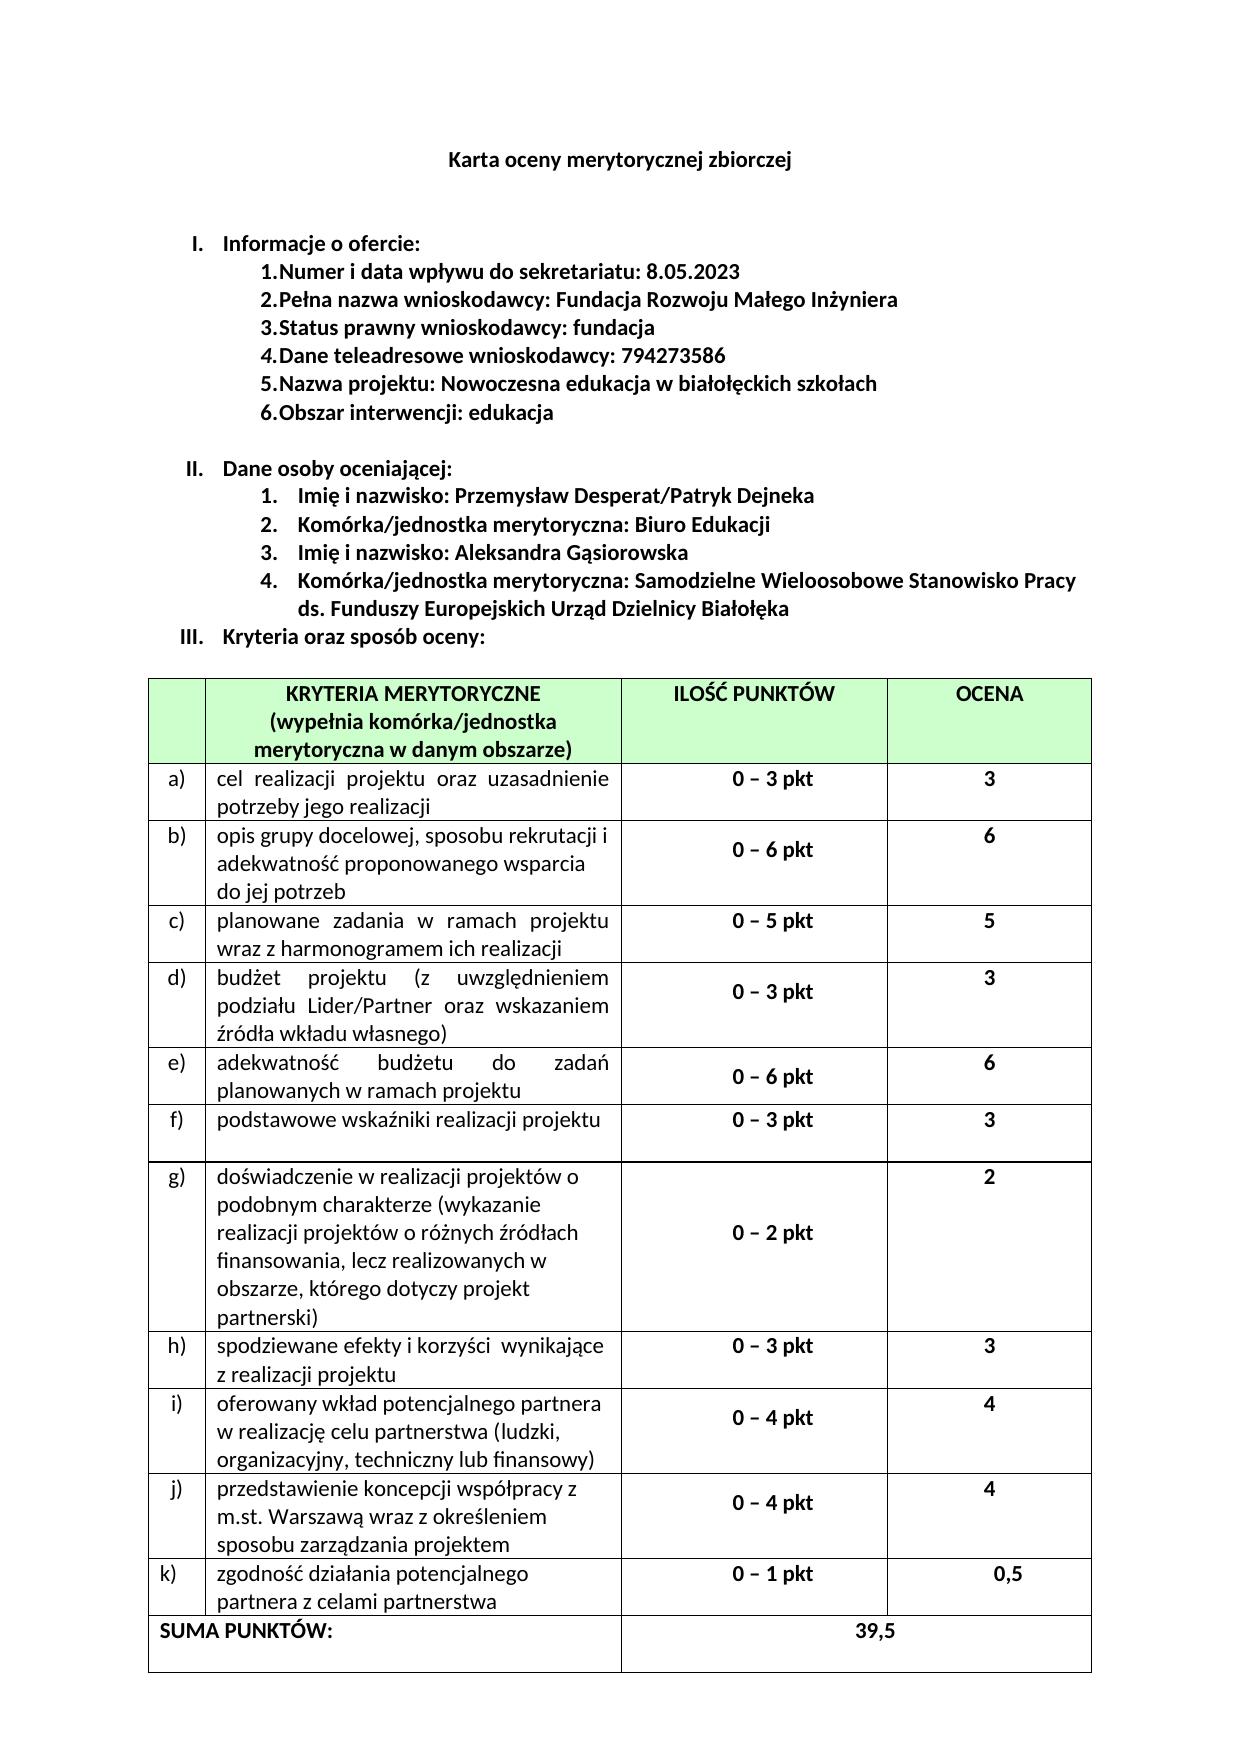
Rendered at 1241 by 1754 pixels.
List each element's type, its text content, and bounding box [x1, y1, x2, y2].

table_cell adekwatność budżetu do zadań planowanych w ramach projektu [206, 1048, 621, 1104]
table_cell e) [149, 1048, 205, 1104]
table_cell 0 – 6 pkt [622, 821, 887, 905]
table_cell 5 [888, 906, 1091, 962]
table_cell f) [149, 1105, 205, 1161]
table_cell 4 [888, 1474, 1091, 1558]
list Kryteria oraz sposób oceny: [204, 622, 1092, 650]
table_cell 0 – 3 pkt [622, 1105, 887, 1161]
list Imię i nazwisko: Przemysław Desperat/Patryk Dejneka [260, 482, 1092, 510]
list Numer i data wpływu do sekretariatu: 8.05.2023 [260, 257, 1092, 286]
table_cell 0 – 3 pkt [622, 963, 887, 1047]
table_header [149, 679, 205, 763]
table_cell j) [149, 1474, 205, 1558]
table_cell oferowany wkład potencjalnego partnera w realizację celu partnerstwa (ludzki, organizacyjny, techniczny lub finansowy) [206, 1389, 621, 1473]
table_cell spodziewane efekty i korzyści wynikające z realizacji projektu [206, 1332, 621, 1388]
table_cell 4 [888, 1389, 1091, 1473]
table_header OCENA [888, 679, 1091, 763]
table_cell 0 – 5 pkt [622, 906, 887, 962]
table_cell h) [149, 1332, 205, 1388]
list Imię i nazwisko: Aleksandra Gąsiorowska [260, 538, 1092, 566]
table_cell 0 – 4 pkt [622, 1474, 887, 1558]
table_cell 0,5 [888, 1559, 1091, 1615]
table_cell a) [149, 764, 205, 820]
table_cell b) [149, 821, 205, 905]
list Pełna nazwa wnioskodawcy: Fundacja Rozwoju Małego Inżyniera [260, 286, 1092, 313]
table_cell 6 [888, 1048, 1091, 1104]
table_cell 0 – 2 pkt [622, 1163, 887, 1331]
table_cell g) [149, 1163, 205, 1331]
text Karta oceny merytorycznej zbiorczej [148, 145, 1092, 173]
table_header ILOŚĆ PUNKTÓW [622, 679, 887, 763]
table_cell 3 [888, 764, 1091, 820]
table_cell 0 – 4 pkt [622, 1389, 887, 1473]
table_cell planowane zadania w ramach projektu wraz z harmonogramem ich realizacji [206, 906, 621, 962]
table_cell 3 [888, 1332, 1091, 1388]
list Dane osoby oceniającej: [204, 454, 1092, 482]
table_cell 0 – 3 pkt [622, 764, 887, 820]
table_cell c) [149, 906, 205, 962]
table_cell podstawowe wskaźniki realizacji projektu [206, 1105, 621, 1161]
list Komórka/jednostka merytoryczna: Biuro Edukacji [260, 510, 1092, 538]
table_cell cel realizacji projektu oraz uzasadnienie potrzeby jego realizacji [206, 764, 621, 820]
table_cell 6 [888, 821, 1091, 905]
list Status prawny wnioskodawcy: fundacja [260, 313, 1092, 342]
table_cell k) [149, 1559, 205, 1615]
table_cell przedstawienie koncepcji współpracy z m.st. Warszawą wraz z określeniem sposobu zarządzania projektem [206, 1474, 621, 1558]
table_cell opis grupy docelowej, sposobu rekrutacji i adekwatność proponowanego wsparcia do jej potrzeb [206, 821, 621, 905]
table_cell budżet projektu (z uwzględnieniem podziału Lider/Partner oraz wskazaniem źródła wkładu własnego) [206, 963, 621, 1047]
table_cell 2 [888, 1163, 1091, 1331]
table_header KRYTERIA MERYTORYCZNE (wypełnia komórka/jednostka merytoryczna w danym obszarze) [206, 679, 621, 763]
table_cell SUMA PUNKTÓW: [149, 1616, 621, 1672]
table_cell doświadczenie w realizacji projektów o podobnym charakterze (wykazanie realizacji projektów o różnych źródłach finansowania, lecz realizowanych w obszarze, którego dotyczy projekt partnerski) [206, 1163, 621, 1331]
table_cell zgodność działania potencjalnego partnera z celami partnerstwa [206, 1559, 621, 1615]
table_cell 3 [888, 1105, 1091, 1161]
list Komórka/jednostka merytoryczna: Samodzielne Wieloosobowe Stanowisko Pracy ds. Funduszy Europejskich Urząd Dzielnicy Białołęka [260, 566, 1092, 622]
table_cell d) [149, 963, 205, 1047]
table_cell 0 – 1 pkt [622, 1559, 887, 1615]
list Nazwa projektu: Nowoczesna edukacja w białołęckich szkołach [260, 369, 1092, 398]
table_cell 39,5 [622, 1616, 1091, 1672]
table_cell 0 – 3 pkt [622, 1332, 887, 1388]
list Dane teleadresowe wnioskodawcy: 794273586 [260, 342, 1092, 369]
list Informacje o ofercie: [204, 229, 1092, 257]
table_cell i) [149, 1389, 205, 1473]
table_cell 0 – 6 pkt [622, 1048, 887, 1104]
table_cell 3 [888, 963, 1091, 1047]
list Obszar interwencji: edukacja [260, 398, 1092, 426]
